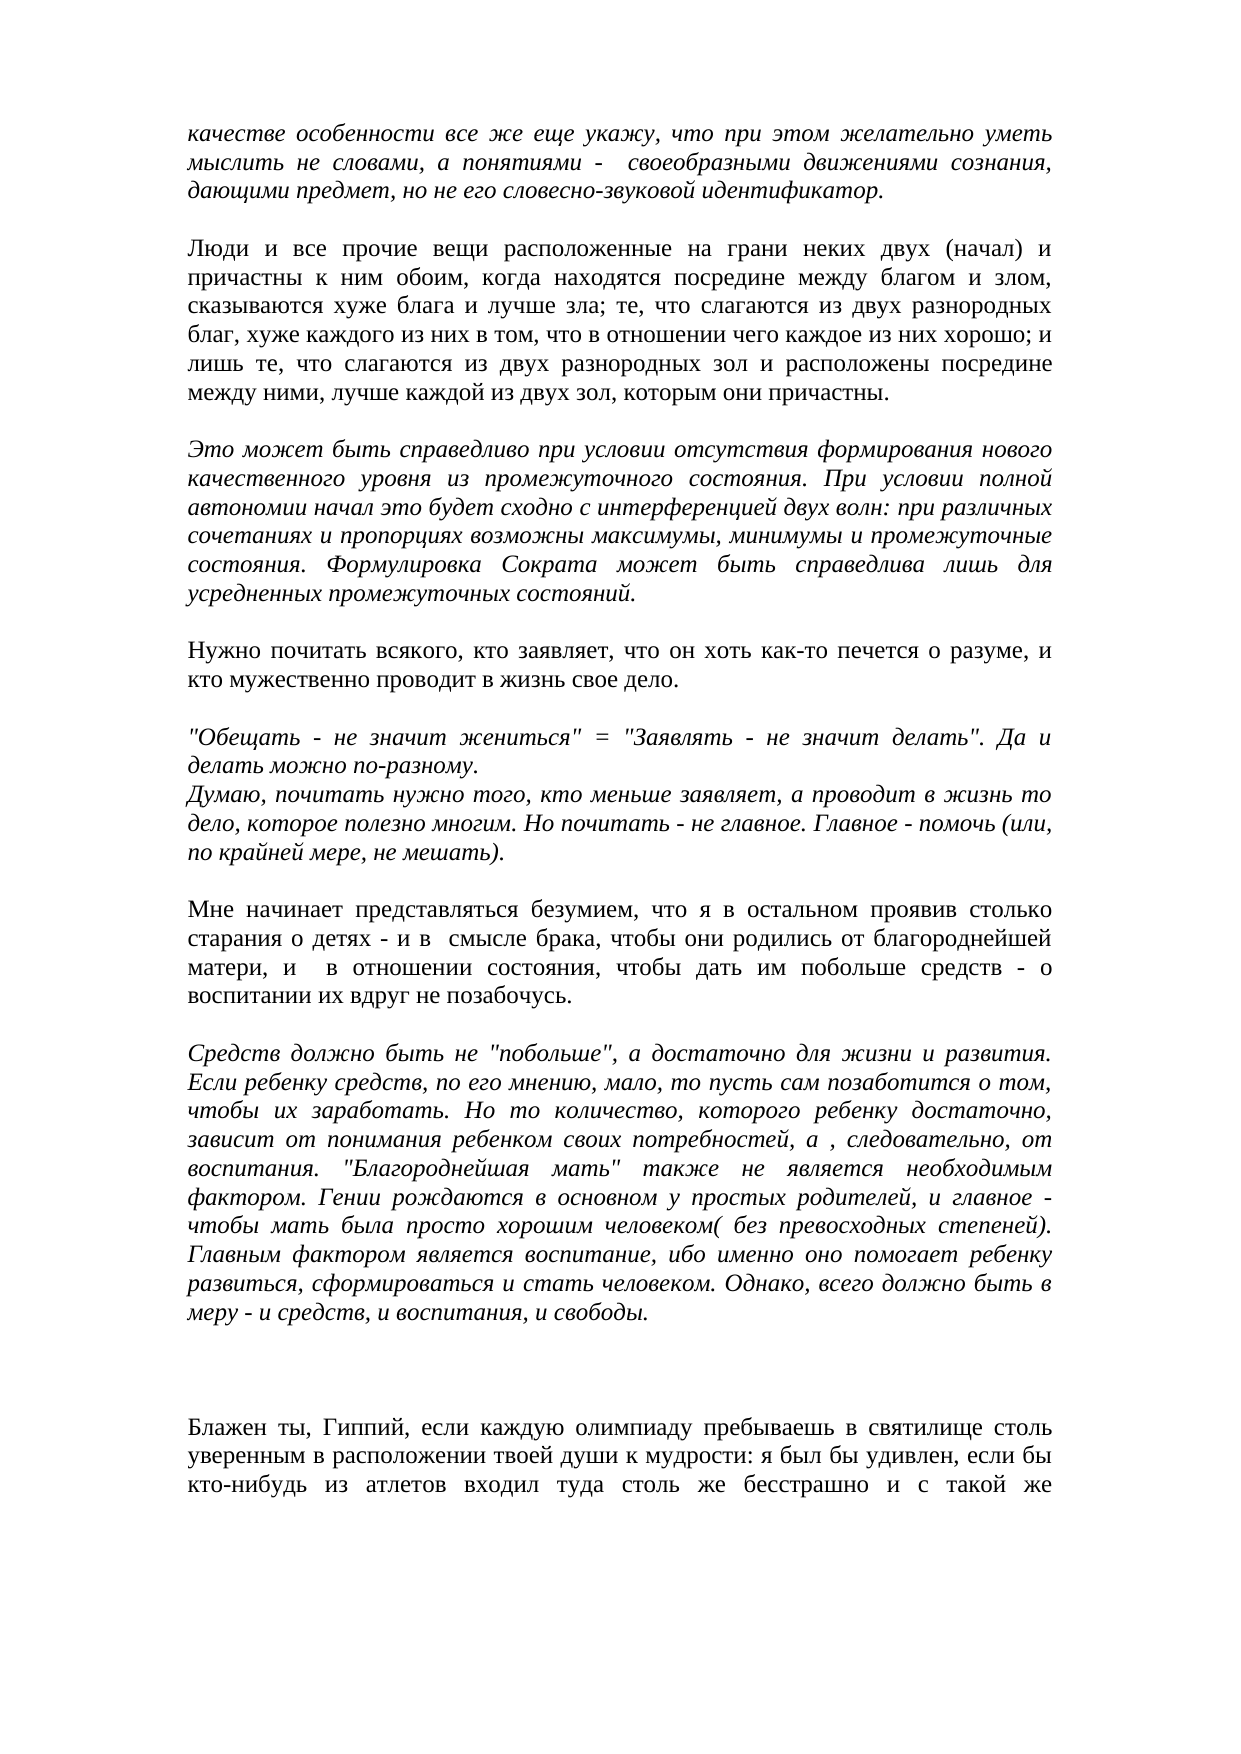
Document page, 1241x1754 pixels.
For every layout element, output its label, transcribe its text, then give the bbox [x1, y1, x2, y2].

text Нужно почитать всякого, кто заявляет, что он хоть как-то печется о разуме, и кто мужественно проводит в жизнь свое дело. [187, 636, 1053, 693]
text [187, 1412, 1053, 1498]
text Средств должно быть не "побольше", а достаточно для жизни и развития. Если ребенку средств, по его мнению, мало, то пусть сам позаботится о том, чтобы их заработать. Но то количество, которого ребенку достаточно, зависит от понимания ребенком своих потребностей, а , следовательно, от воспитания. "Благороднейшая мать" также не является необходимым фактором. Гении рождаются в основном у простых родителей, и главное - чтобы мать была просто хорошим человеком( без превосходных степеней). Главным фактором является воспитание, ибо именно оно помогает ребенку развиться, сформироваться и стать человеком. Однако, всего должно быть в меру - и средств, и воспитания, и свободы. [187, 1038, 1053, 1326]
text Это может быть справедливо при условии отсутствия формирования нового качественного уровня из промежуточного состояния. При условии полной автономии начал это будет сходно с интерференцией двух волн: при различных сочетаниях и пропорциях возможны максимумы, минимумы и промежуточные состояния. Формулировка Сократа может быть справедлива лишь для усредненных промежуточных состояний. [187, 434, 1053, 607]
text Мне начинает представляться безумием, что я в остальном проявив столько старания о детях - и в смысле брака, чтобы они родились от благороднейшей матери, и в отношении состояния, чтобы дать им побольше средств - о воспитании их вдруг не позабочусь. [187, 894, 1053, 1009]
text "Обещать - не значит жениться" = "Заявлять - не значит делать". Да и делать можно по-разному. [187, 722, 1053, 779]
text Думаю, почитать нужно того, кто меньше заявляет, а проводит в жизнь то дело, которое полезно многим. Но почитать - не главное. Главное - помочь (или, по крайней мере, не мешать). [187, 779, 1053, 866]
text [187, 118, 1053, 204]
text Люди и все прочие вещи расположенные на грани неких двух (начал) и причастны к ним обоим, когда находятся посредине между благом и злом, сказываются хуже блага и лучше зла; те, что слагаются из двух разнородных благ, хуже каждого из них в том, что в отношении чего каждое из них хорошо; и лишь те, что слагаются из двух разнородных зол и расположены посредине между ними, лучше каждой из двух зол, которым они причастны. [187, 233, 1053, 406]
